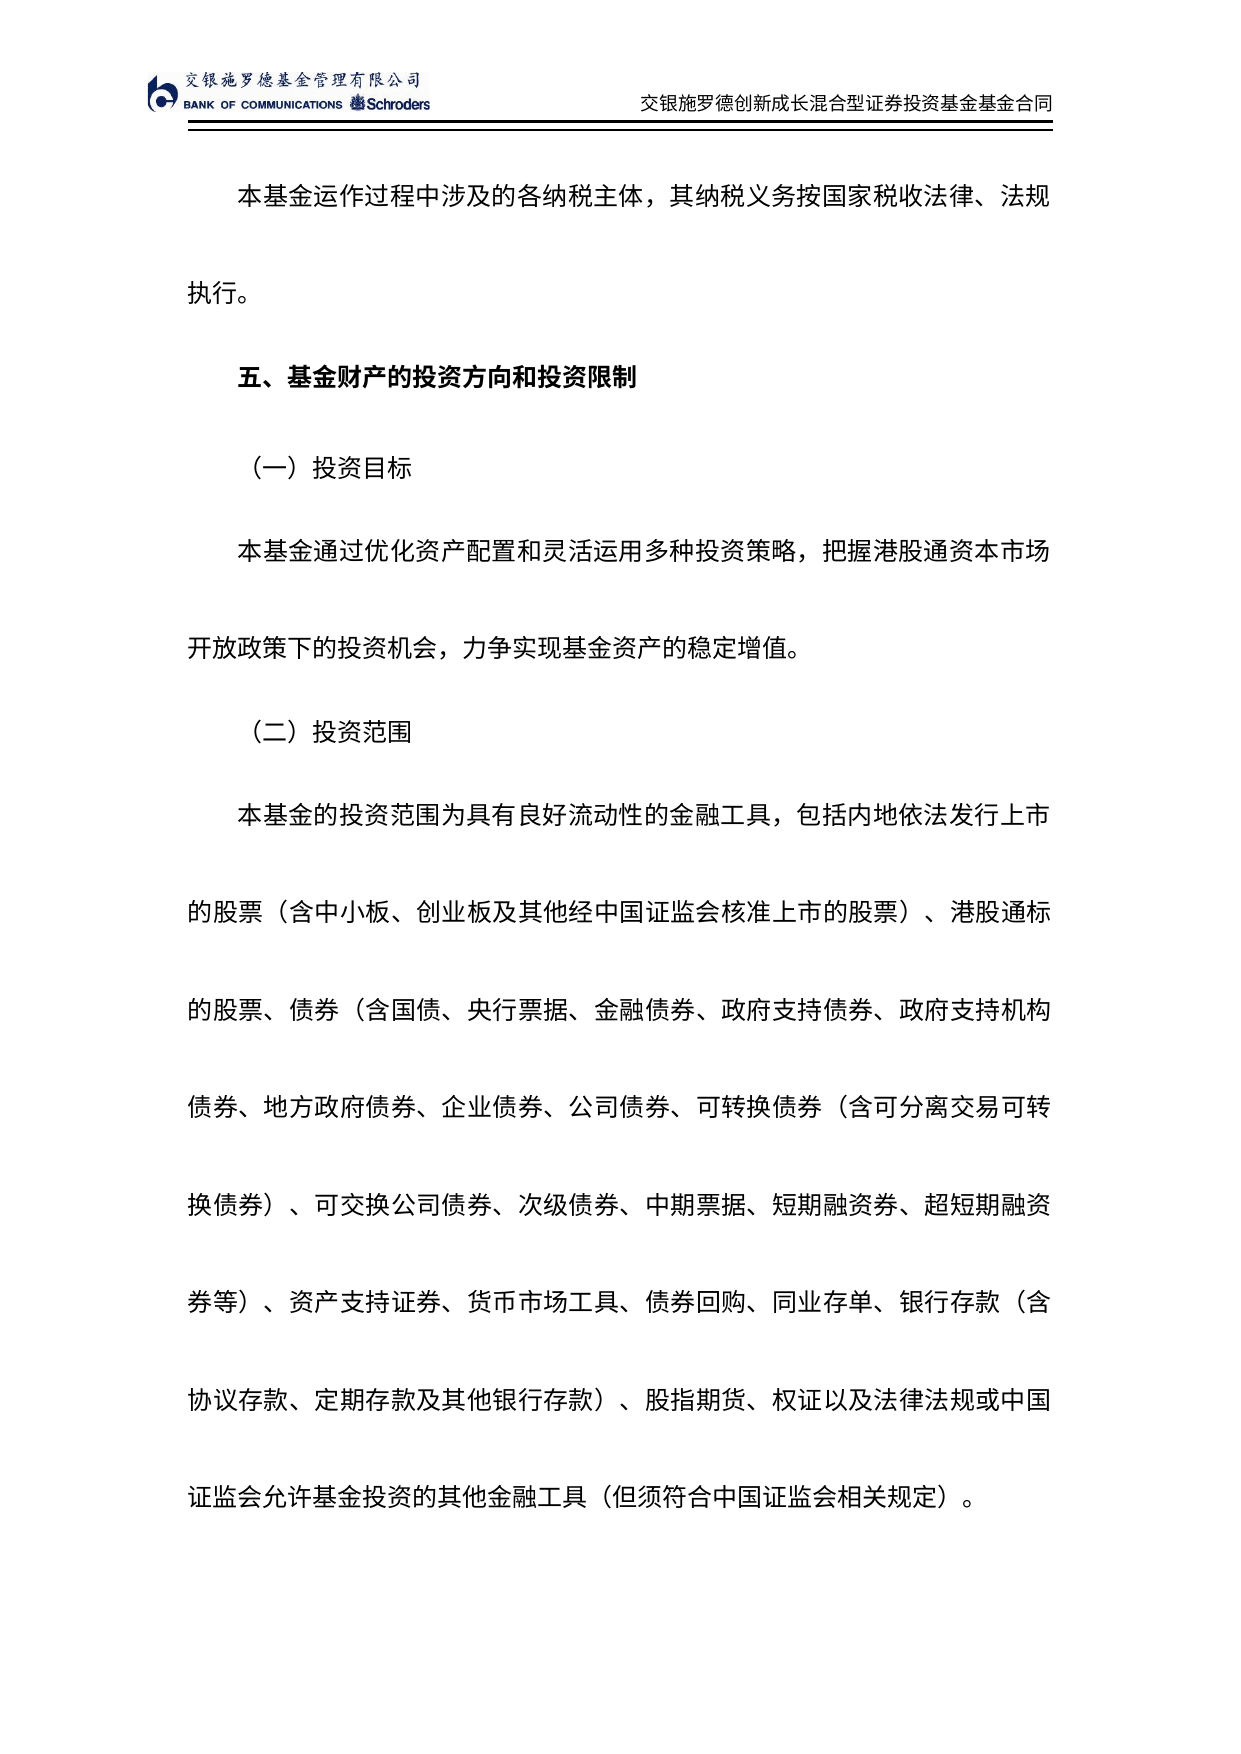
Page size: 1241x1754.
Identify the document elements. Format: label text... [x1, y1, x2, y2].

text （二）投资范围 [187, 698, 1053, 763]
text 本基金通过优化资产配置和灵活运用多种投资策略，把握港股通资本市场开放政策下的投资机会，力争实现基金资产的稳定增值。 [187, 517, 1053, 679]
text 本基金的投资范围为具有良好流动性的金融工具，包括内地依法发行上市的股票（含中小板、创业板及其他经中国证监会核准上市的股票）、港股通标的股票、债券（含国债、央行票据、金融债券、政府支持债券、政府支持机构债券、地方政府债券、企业债券、公司债券、可转换债券（含可分离交易可转换债券）、可交换公司债券、次级债券、中期票据、短期融资券、超短期融资券等）、资产支持证券、货币市场工具、债券回购、同业存单、银行存款（含协议存款、定期存款及其他银行存款）、股指期货、权证以及法律法规或中国证监会允许基金投资的其他金融工具（但须符合中国证监会相关规定）。 [187, 781, 1053, 1528]
picture [147, 72, 430, 112]
text 本基金运作过程中涉及的各纳税主体，其纳税义务按国家税收法律、法规执行。 [187, 162, 1053, 324]
text （一）投资目标 [187, 434, 1053, 499]
text 五、基金财产的投资方向和投资限制 [187, 343, 1053, 408]
